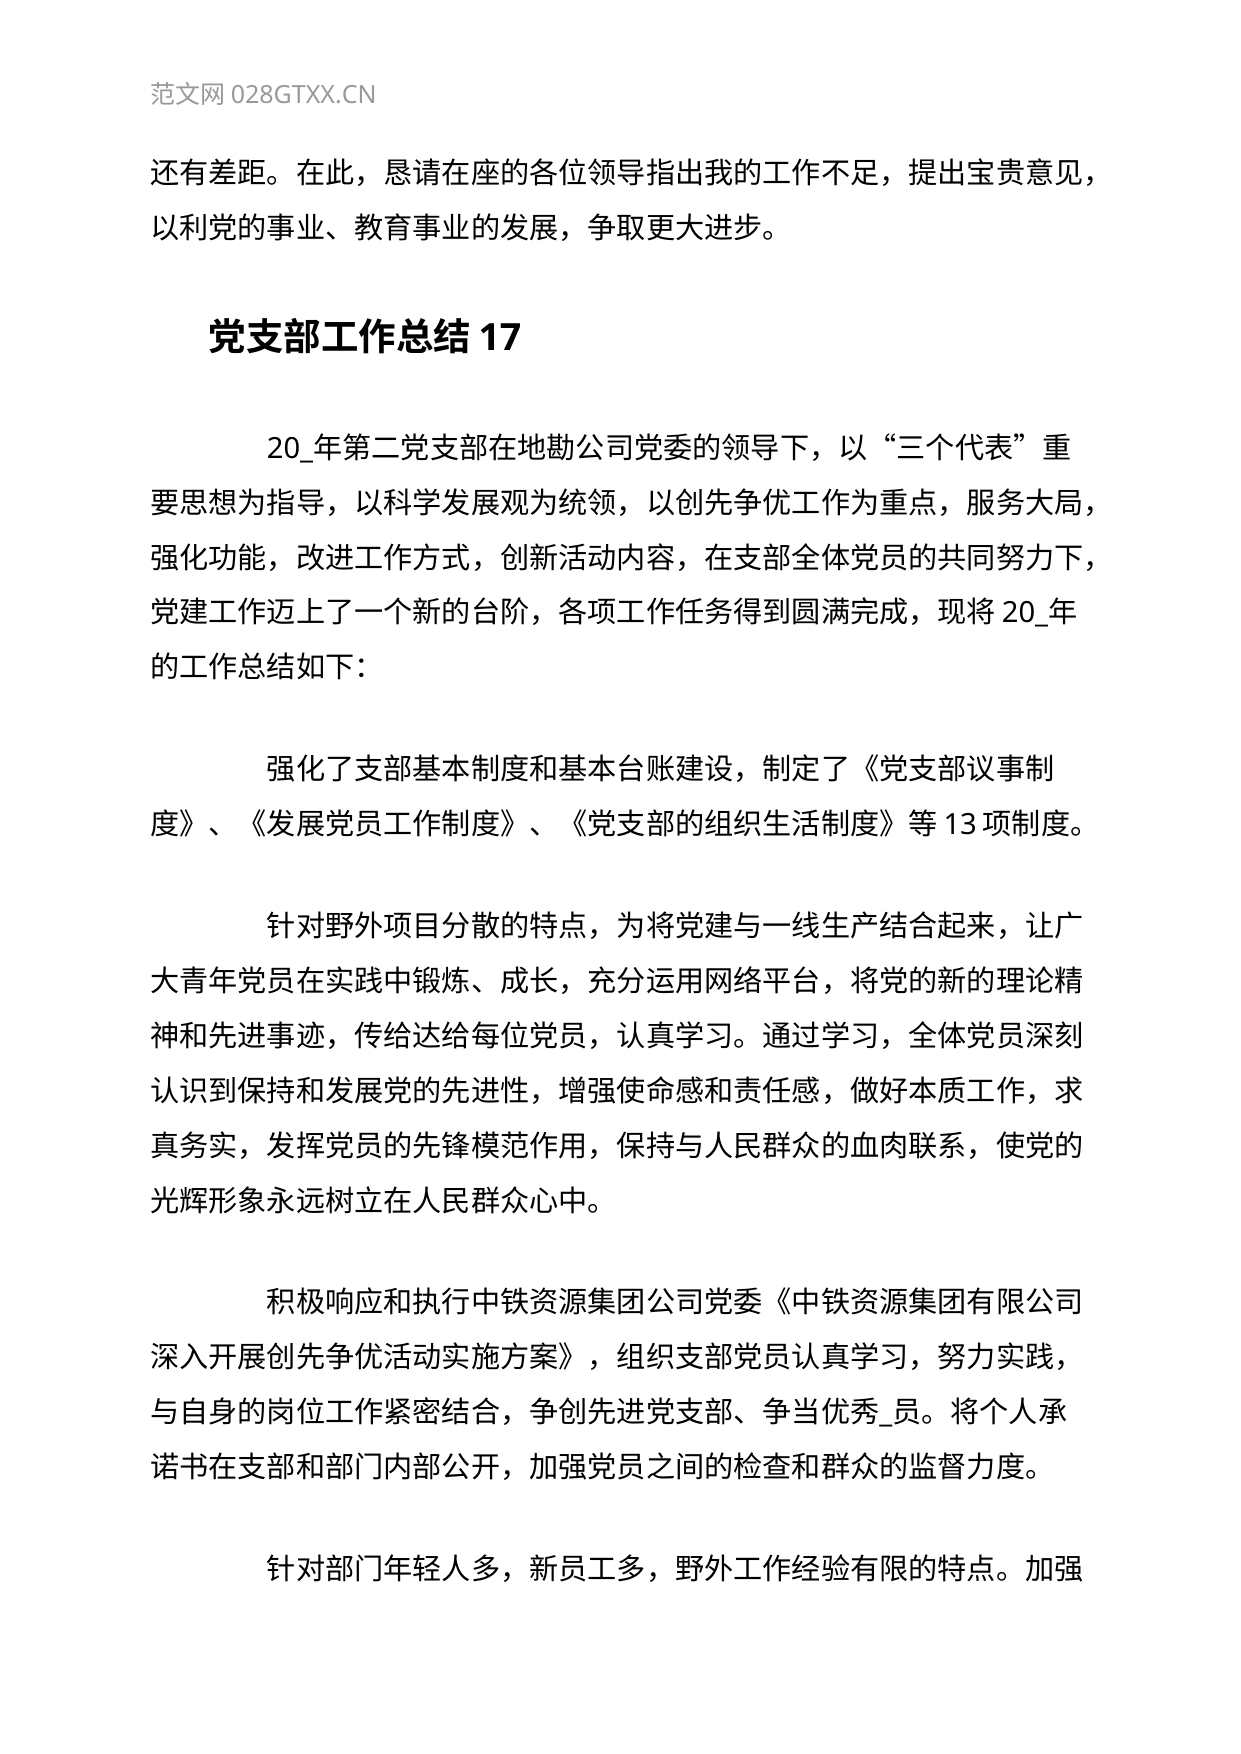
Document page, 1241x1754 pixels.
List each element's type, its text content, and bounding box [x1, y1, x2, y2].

text 积极响应和执行中铁资源集团公司党委《中铁资源集团有限公司深入开展创先争优活动实施方案》，组织支部党员认真学习，努力实践，与自身的岗位工作紧密结合，争创先进党支部、争当优秀_员。将个人承诺书在支部和部门内部公开，加强党员之间的检查和群众的监督力度。 [150, 1279, 1090, 1486]
text 20_年第二党支部在地勘公司党委的领导下，以“三个代表”重要思想为指导，以科学发展观为统领，以创先争优工作为重点，服务大局，强化功能，改进工作方式，创新活动内容，在支部全体党员的共同努力下，党建工作迈上了一个新的台阶，各项工作任务得到圆满完成，现将20_年的工作总结如下： [150, 424, 1090, 686]
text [150, 150, 1090, 247]
text 针对野外项目分散的特点，为将党建与一线生产结合起来，让广大青年党员在实践中锻炼、成长，充分运用网络平台，将党的新的理论精神和先进事迹，传给达给每位党员，认真学习。通过学习，全体党员深刻认识到保持和发展党的先进性，增强使命感和责任感，做好本质工作，求真务实，发挥党员的先锋模范作用，保持与人民群众的血肉联系，使党的光辉形象永远树立在人民群众心中。 [150, 903, 1090, 1219]
text 强化了支部基本制度和基本台账建设，制定了《党支部议事制度》、《发展党员工作制度》、《党支部的组织生活制度》等13项制度。 [150, 746, 1090, 843]
text 党支部工作总结17 [150, 307, 1090, 361]
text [150, 1546, 1090, 1588]
